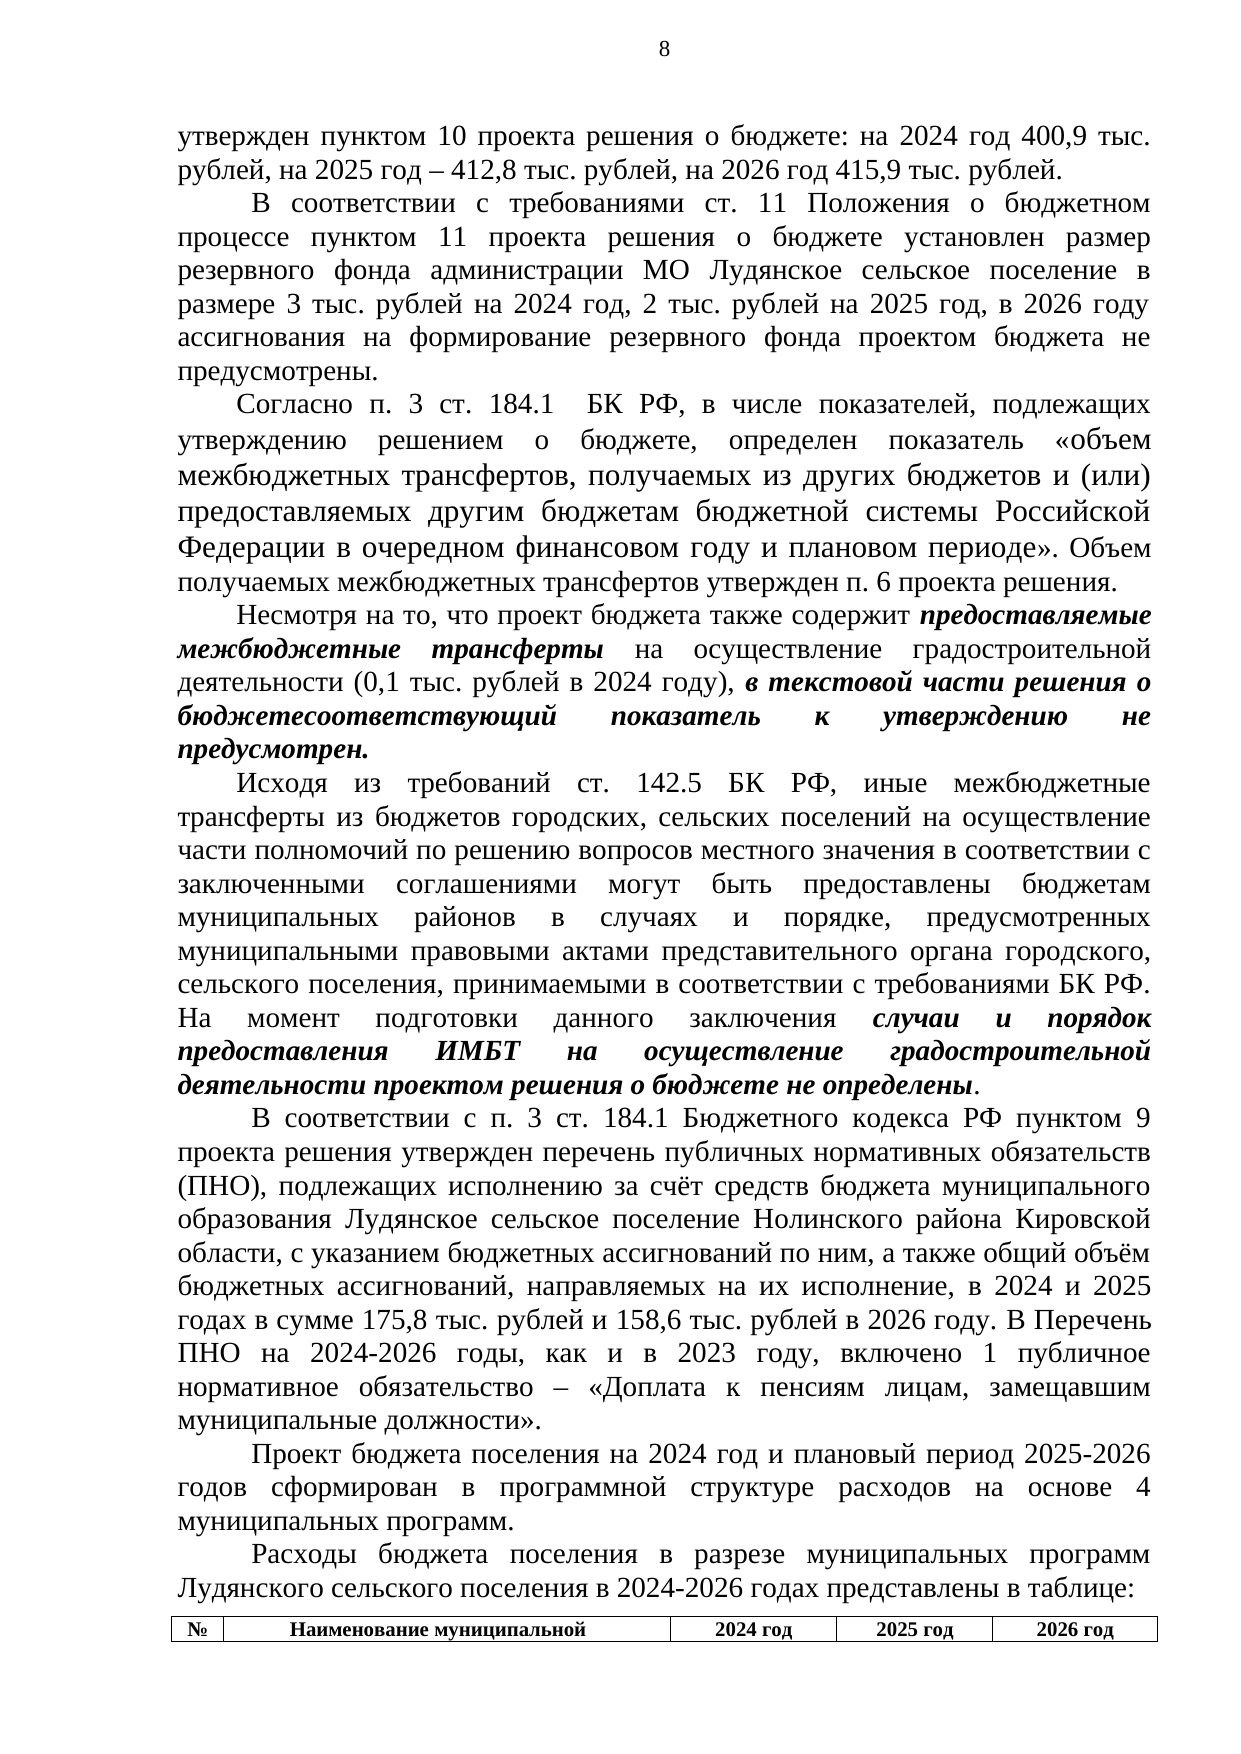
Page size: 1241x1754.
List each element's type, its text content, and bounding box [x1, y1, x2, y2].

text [177, 118, 1152, 185]
text Расходы бюджета поселения в разрезе муниципальных программ Лудянского сельского поселения в 2024-2026 годах представлены в таблице: [177, 1537, 1152, 1604]
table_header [224, 1617, 670, 1641]
text В соответствии с п. 3 ст. 184.1 Бюджетного кодекса РФ пунктом 9 проекта решения утвержден перечень публичных нормативных обязательств (ПНО), подлежащих исполнению за счёт средств бюджета муниципального образования Лудянское сельское поселение Нолинского района Кировской области, с указанием бюджетных ассигнований по ним, а также общий объём бюджетных ассигнований, направляемых на их исполнение, в 2024 и 2025 годах в сумме 175,8 тыс. рублей и 158,6 тыс. рублей в 2026 году. В Перечень ПНО на 2024-2026 годы, как и в 2023 году, включено 1 публичное нормативное обязательство – «Доплата к пенсиям лицам, замещавшим муниципальные должности». [177, 1101, 1152, 1436]
text Проект бюджета поселения на 2024 год и плановый период 2025-2026 годов сформирован в программной структуре расходов на основе 4 муниципальных программ. [177, 1436, 1152, 1537]
table_header 2024 год [671, 1617, 836, 1641]
text В соответствии с требованиями ст. 11 Положения о бюджетном процессе пунктом 11 проекта решения о бюджете установлен размер резервного фонда администрации МО Лудянское сельское поселение в размере 3 тыс. рублей на 2024 год, 2 тыс. рублей на 2025 год, в 2026 году ассигнования на формирование резервного фонда проектом бюджета не предусмотрены. [177, 185, 1152, 387]
text Несмотря на то, что проект бюджета также содержит предоставляемые межбюджетные трансферты на осуществление градостроительной деятельности (0,1 тыс. рублей в 2024 году), в текстовой части решения о бюджетесоответствующий показатель к утверждению не предусмотрен. [177, 597, 1152, 765]
table_header № п/п [172, 1617, 223, 1641]
table_header 2025 год [837, 1617, 992, 1641]
table_header 2026 год [993, 1617, 1157, 1641]
text Согласно п. 3 ст. 184.1 БК РФ, в числе показателей, подлежащих утверждению решением о бюджете, определен показатель «объем межбюджетных трансфертов, получаемых из других бюджетов и (или) предоставляемых другим бюджетам бюджетной системы Российской Федерации в очередном финансовом году и плановом периоде». Объем получаемых межбюджетных трансфертов утвержден п. 6 проекта решения. [177, 528, 1152, 597]
text Исходя из требований ст. 142.5 БК РФ, иные межбюджетные трансферты из бюджетов городских, сельских поселений на осуществление части полномочий по решению вопросов местного значения в соответствии с заключенными соглашениями могут быть предоставлены бюджетам муниципальных районов в случаях и порядке, предусмотренных муниципальными правовыми актами представительного органа городского, сельского поселения, принимаемыми в соответствии с требованиями БК РФ. На момент подготовки данного заключения случаи и порядок предоставления ИМБТ на осуществление градостроительной деятельности проектом решения о бюджете не определены. [177, 765, 1152, 1101]
text Согласно п. 3 ст. 184.1 БК РФ, в числе показателей, подлежащих утверждению решением о бюджете, определен показатель «объем межбюджетных трансфертов, получаемых из других бюджетов и (или) предоставляемых другим бюджетам бюджетной системы Российской Федерации в очередном финансовом году и плановом периоде». Объем получаемых межбюджетных трансфертов утвержден п. 6 проекта решения. [177, 387, 1152, 456]
